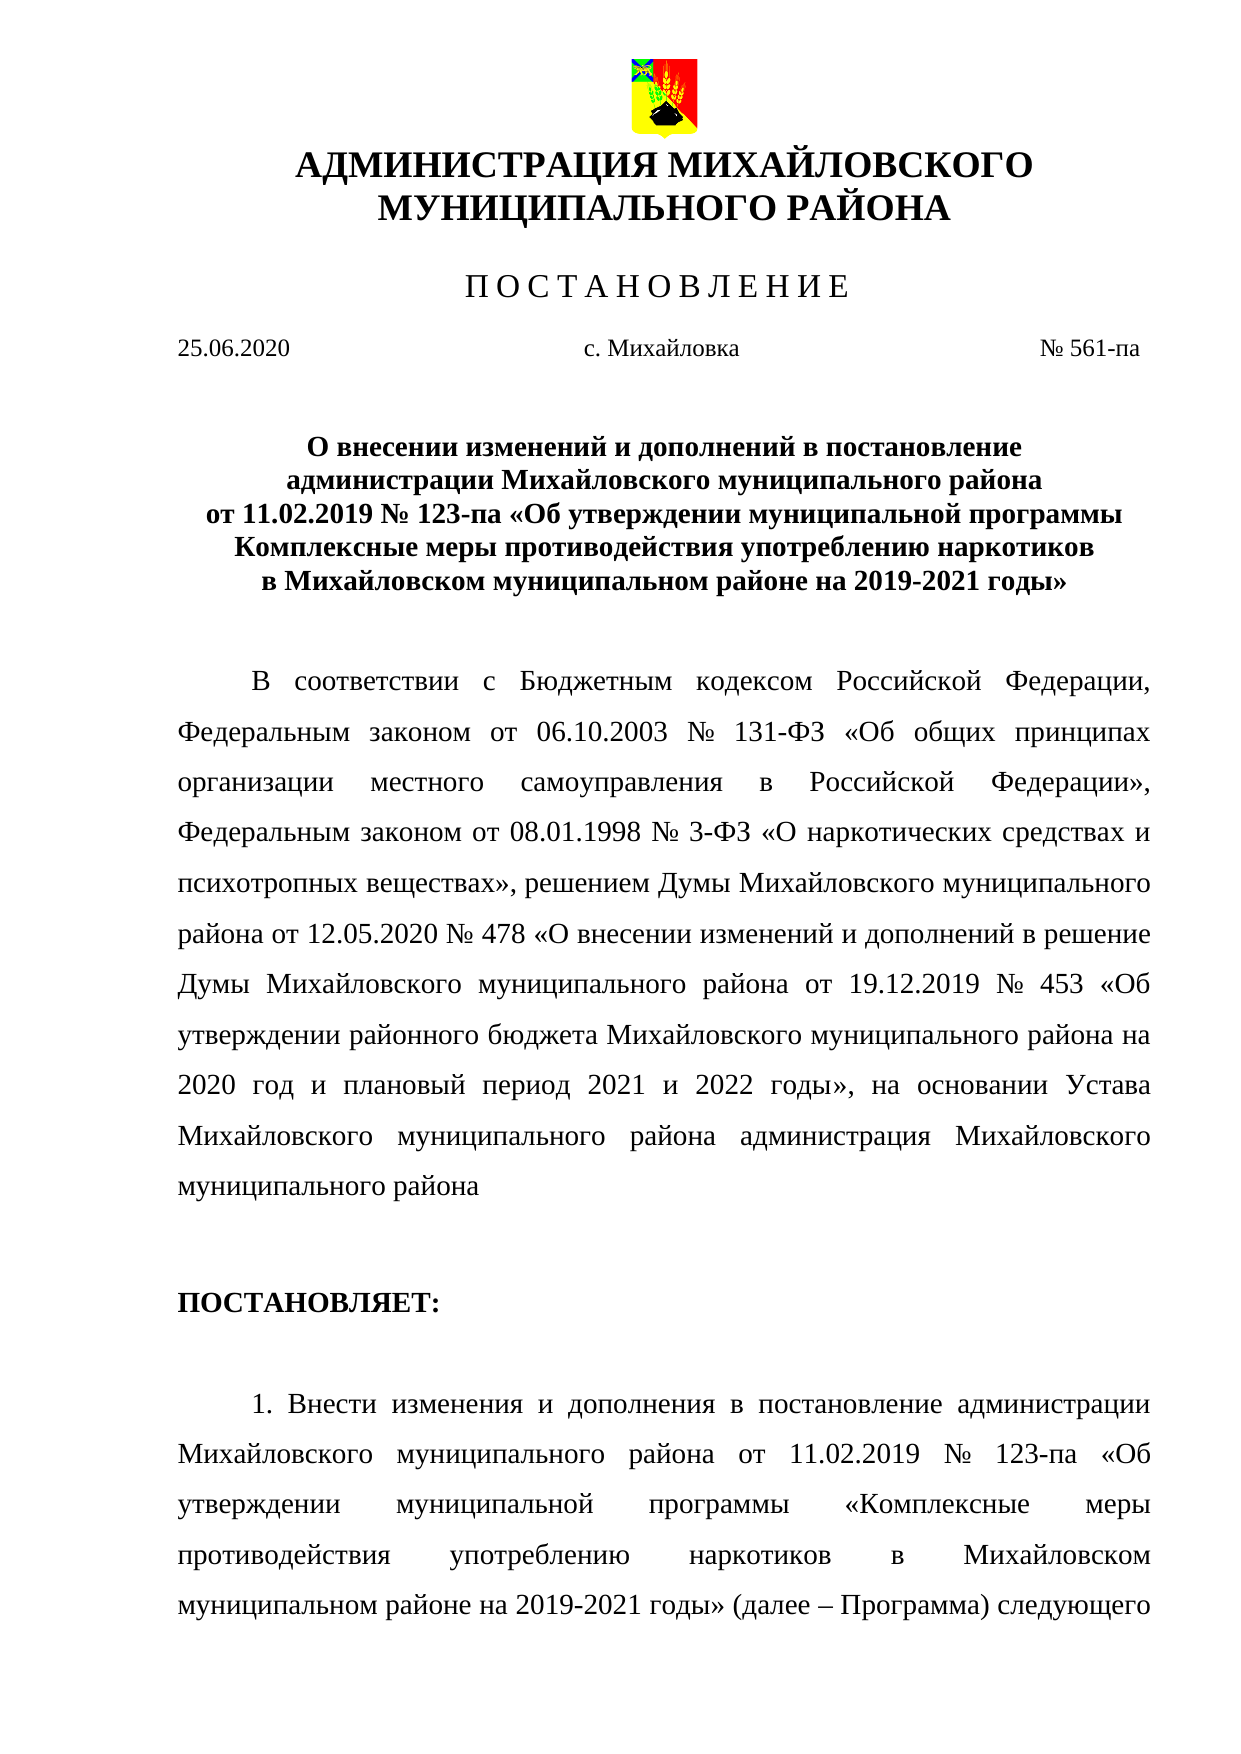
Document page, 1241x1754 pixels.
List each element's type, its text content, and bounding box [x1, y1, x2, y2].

text ПОСТАНОВЛЕНИЕ [148, 267, 1181, 333]
text В соответствии с Бюджетным кодексом Российской Федерации, Федеральным законом от 06.10.2003 № 131-ФЗ «Об общих принципах организации местного самоуправления в Российской Федерации», Федеральным законом от 08.01.1998 № 3-ФЗ «О наркотических средствах и психотропных веществах», решением Думы Михайловского муниципального района от 12.05.2020 № 478 «О внесении изменений и дополнений в решение Думы Михайловского муниципального района от 19.12.2019 № 453 «Об утверждении районного бюджета Михайловского муниципального района на 2020 год и плановый период 2021 и 2022 годы», на основании Устава Михайловского муниципального района администрация Михайловского муниципального района [177, 663, 1152, 1201]
text администрации Михайловского муниципального района [177, 462, 1152, 496]
picture [631, 59, 698, 142]
text ПОСТАНОВЛЯЕТ: [177, 1285, 1152, 1319]
text МУНИЦИПАЛЬНОГО РАЙОНА [148, 185, 1181, 228]
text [177, 1386, 1152, 1621]
text от 11.02.2019 № 123-па «Об утверждении муниципальной программы Комплексные меры противодействия употреблению наркотиков [177, 496, 1152, 563]
text О внесении изменений и дополнений в постановление [177, 429, 1152, 462]
text в Михайловском муниципальном районе на 2019-2021 годы» [177, 563, 1152, 596]
text 25.06.2020 с. Михайловка № 561-па [177, 333, 1152, 362]
text АДМИНИСТРАЦИЯ МИХАЙЛОВСКОГО [148, 142, 1181, 185]
